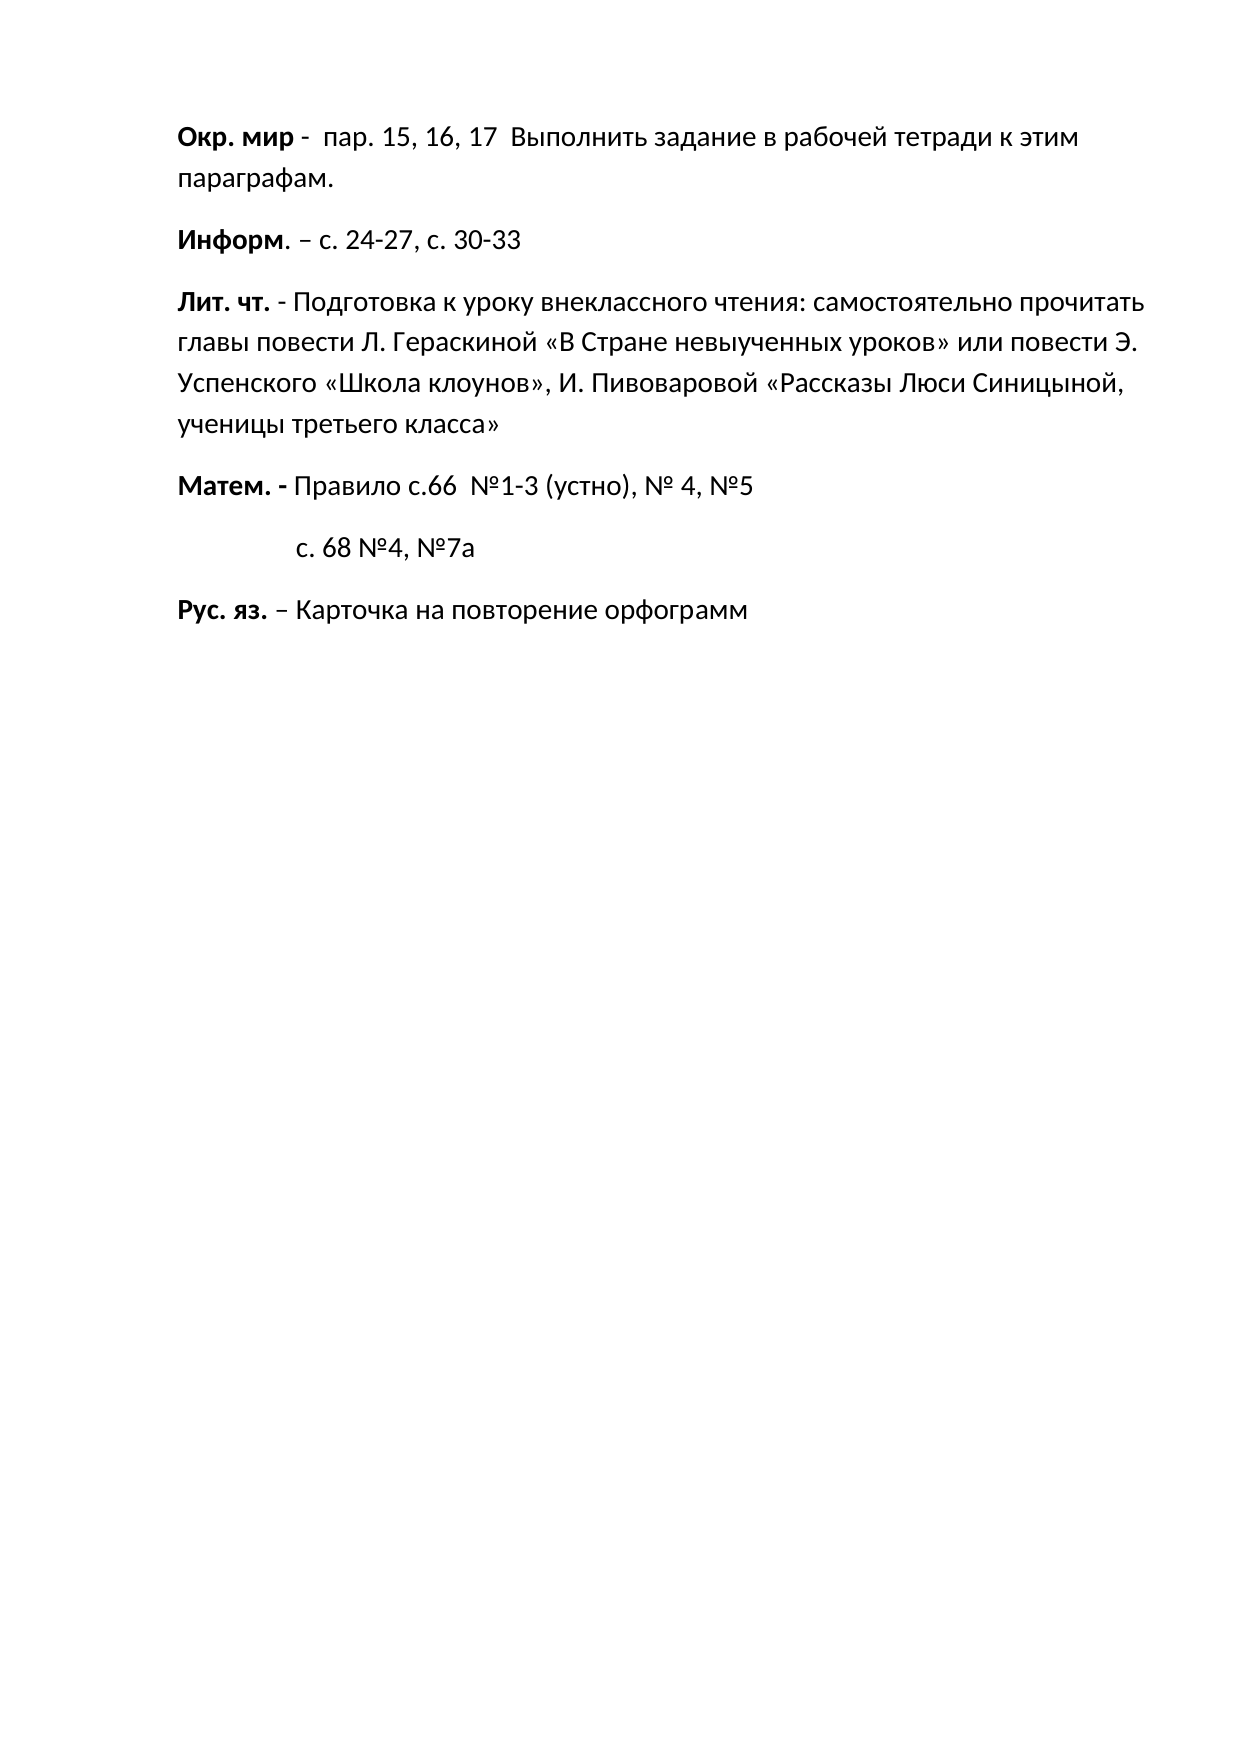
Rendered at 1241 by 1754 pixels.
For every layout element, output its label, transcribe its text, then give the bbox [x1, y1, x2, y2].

text Информ. – с. 24-27, с. 30-33 [177, 221, 1152, 256]
text Окр. мир - пар. 15, 16, 17 Выполнить задание в рабочей тетради к этим параграфам. [177, 118, 1152, 195]
text с. 68 №4, №7а [177, 529, 1152, 564]
text Матем. - Правило с.66 №1-3 (устно), № 4, №5 [177, 467, 1152, 503]
text Лит. чт. - Подготовка к уроку внеклассного чтения: самостоятельно прочитать главы повести Л. Гераскиной «В Стране невыученных уроков» или повести Э. Успенского «Школа клоунов», И. Пивоваровой «Рассказы Люси Синицыной, ученицы третьего класса» [177, 283, 1152, 441]
text Рус. яз. – Карточка на повторение орфограмм [177, 591, 1152, 626]
